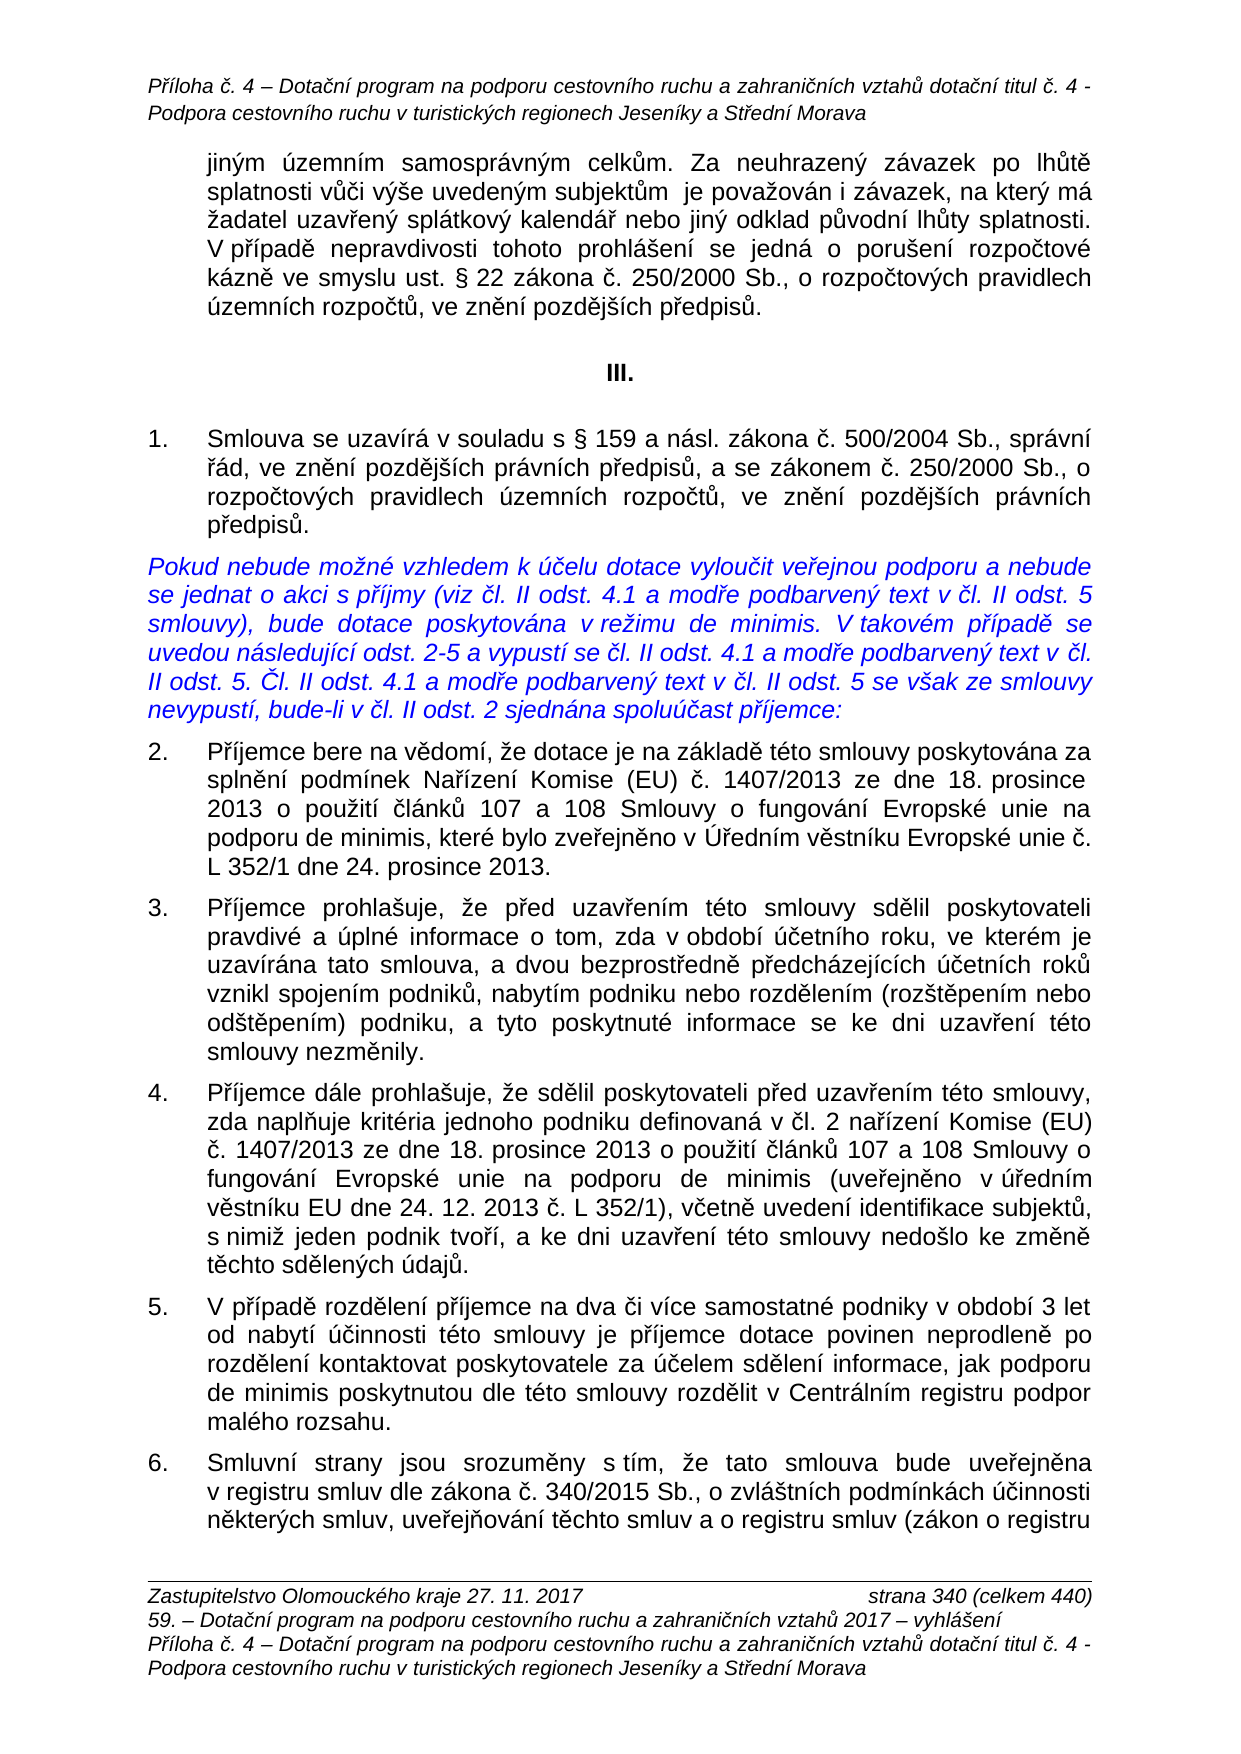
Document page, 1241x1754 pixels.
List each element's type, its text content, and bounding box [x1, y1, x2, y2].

list Příjemce bere na vědomí, že dotace je na základě této smlouvy poskytována za splnění podmínek Nařízení Komise (EU) č. 1407/2013 ze dne 18. prosince 2013 o použití článků 107 a 108 Smlouvy o fungování Evropské unie na podporu de minimis, které bylo zveřejněno v Úředním věstníku Evropské unie č. L 352/1 dne 24. prosince 2013. [148, 736, 1092, 880]
text III. [148, 358, 1092, 386]
list Příjemce dále prohlašuje, že sdělil poskytovateli před uzavřením této smlouvy, zda naplňuje kritéria jednoho podniku definovaná v čl. 2 nařízení Komise (EU) č. 1407/2013 ze dne 18. prosince 2013 o použití článků 107 a 108 Smlouvy o fungování Evropské unie na podporu de minimis (uveřejněno v úředním věstníku EU dne 24. 12. 2013 č. L 352/1), včetně uvedení identifikace subjektů, s nimiž jeden podnik tvoří, a ke dni uzavření této smlouvy nedošlo ke změně těchto sdělených údajů. [148, 1078, 1092, 1279]
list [148, 1448, 1092, 1534]
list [148, 148, 1092, 320]
list V případě rozdělení příjemce na dva či více samostatné podniky v období 3 let od nabytí účinnosti této smlouvy je příjemce dotace povinen neprodleně po rozdělení kontaktovat poskytovatele za účelem sdělení informace, jak podporu de minimis poskytnutou dle této smlouvy rozdělit v Centrálním registru podpor malého rozsahu. [148, 1291, 1092, 1435]
list Příjemce prohlašuje, že před uzavřením této smlouvy sdělil poskytovateli pravdivé a úplné informace o tom, zda v období účetního roku, ve kterém je uzavírána tato smlouva, a dvou bezprostředně předcházejících účetních roků vznikl spojením podniků, nabytím podniku nebo rozdělením (rozštěpením nebo odštěpením) podniku, a tyto poskytnuté informace se ke dni uzavření této smlouvy nezměnily. [148, 893, 1092, 1065]
list Smlouva se uzavírá v souladu s § 159 a násl. zákona č. 500/2004 Sb., správní řád, ve znění pozdějších právních předpisů, a se zákonem č. 250/2000 Sb., o rozpočtových pravidlech územních rozpočtů, ve znění pozdějších právních předpisů. [148, 424, 1092, 539]
text Pokud nebude možné vzhledem k účelu dotace vyloučit veřejnou podporu a nebude se jednat o akci s příjmy (viz čl. II odst. 4.1 a modře podbarvený text v čl. II odst. 5 smlouvy), bude dotace poskytována v režimu de minimis. V takovém případě se uvedou následující odst. 2-5 a vypustí se čl. II odst. 4.1 a modře podbarvený text v čl. II odst. 5. Čl. II odst. 4.1 a modře podbarvený text v čl. II odst. 5 se však ze smlouvy nevypustí, bude-li v čl. II odst. 2 sjednána spoluúčast příjemce: [148, 551, 1092, 724]
